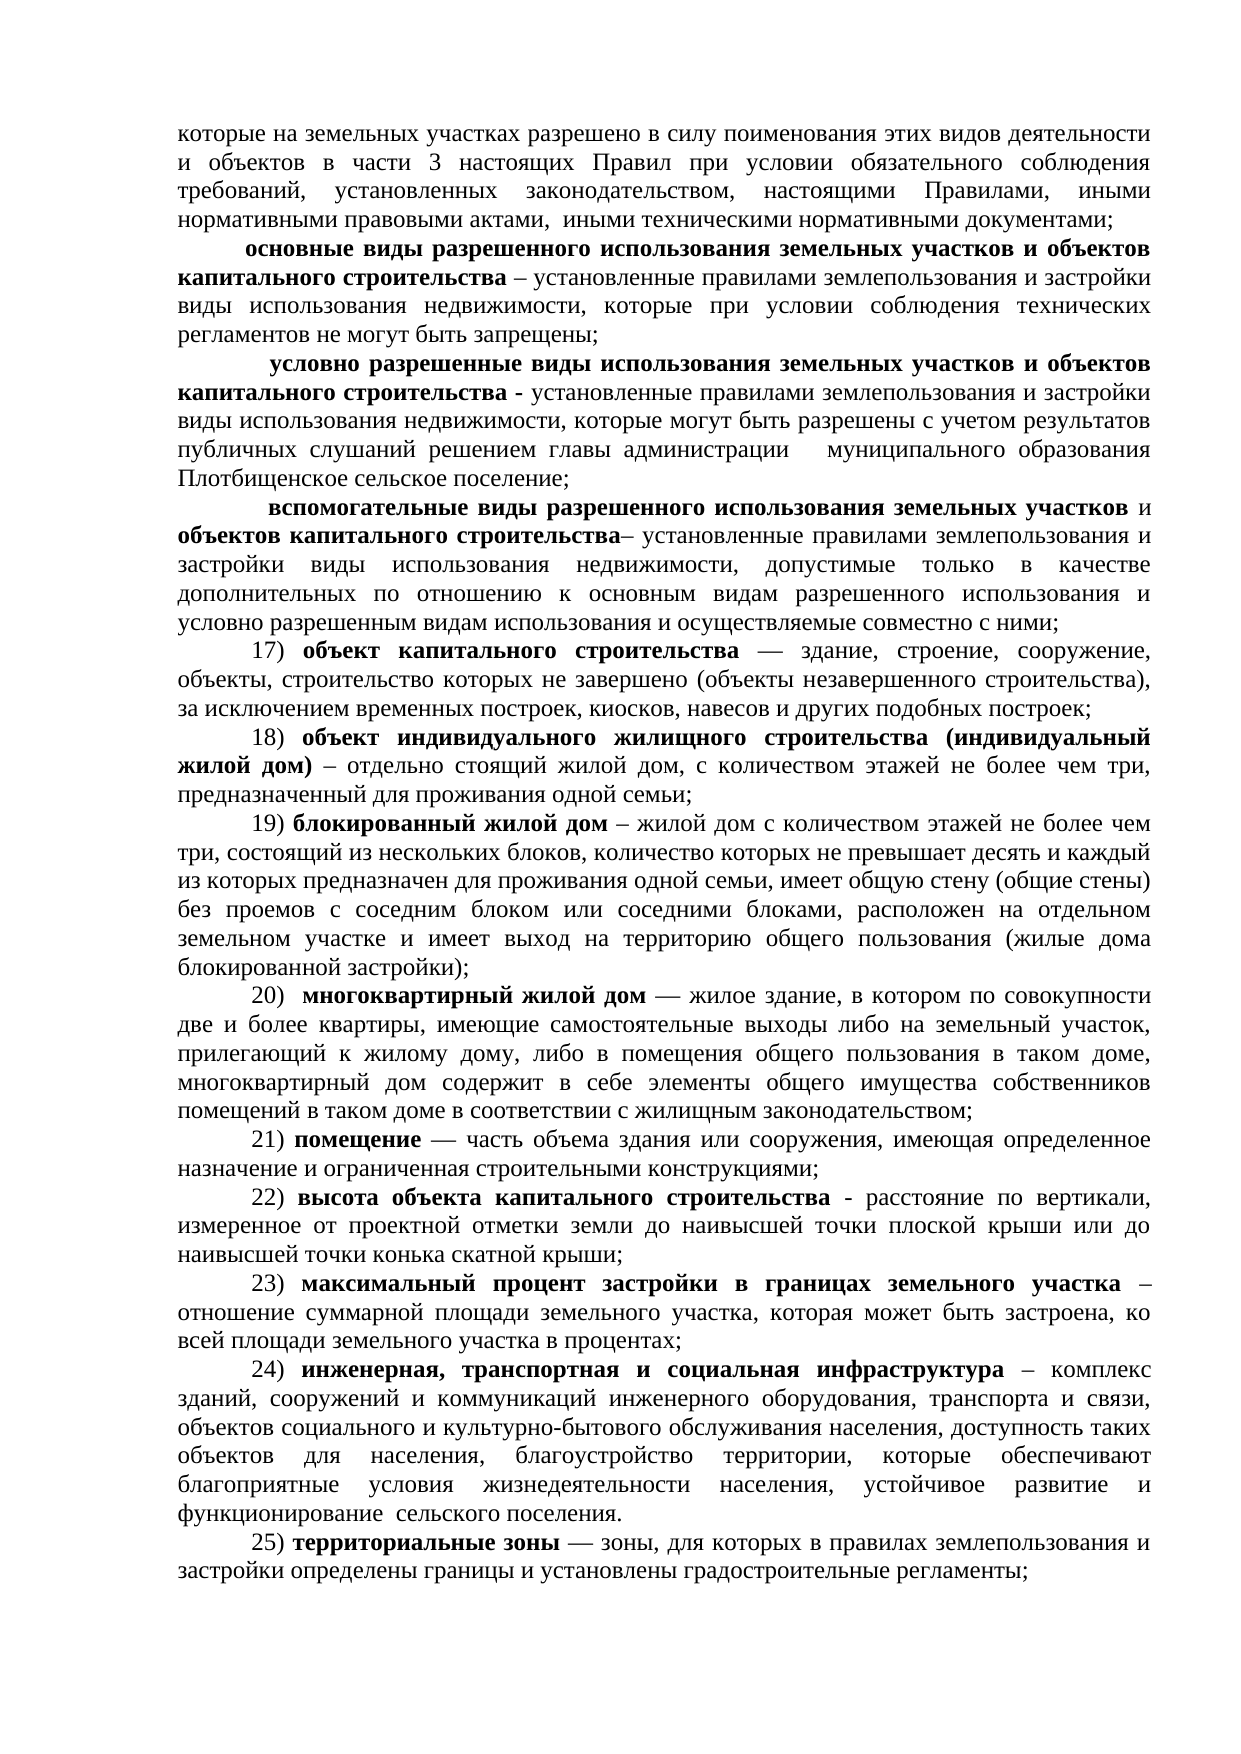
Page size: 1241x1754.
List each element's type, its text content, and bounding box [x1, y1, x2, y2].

text 24) инженерная, транспортная и социальная инфраструктура – комплекс зданий, сооружений и коммуникаций инженерного оборудования, транспорта и связи, объектов социального и культурно-бытового обслуживания населения, доступность таких объектов для населения, благоустройство территории, которые обеспечивают благоприятные условия жизнедеятельности населения, устойчивое развитие и функционирование сельского поселения. [177, 1354, 1152, 1527]
text 20) многоквартирный жилой дом — жилое здание, в котором по совокупности две и более квартиры, имеющие самостоятельные выходы либо на земельный участок, прилегающий к жилому дому, либо в помещения общего пользования в таком доме, многоквартирный дом содержит в себе элементы общего имущества собственников помещений в таком доме в соответствии с жилищным законодательством; [177, 981, 1152, 1124]
text вспомогательные виды разрешенного использования земельных участков и объектов капитального строительства– установленные правилами землепользования и застройки виды использования недвижимости, допустимые только в качестве дополнительных по отношению к основным видам разрешенного использования и условно разрешенным видам использования и осуществляемые совместно с ними; [177, 492, 1152, 636]
text 18) объект индивидуального жилищного строительства (индивидуальный жилой дом) – отдельно стоящий жилой дом, с количеством этажей не более чем три, предназначенный для проживания одной семьи; [177, 722, 1152, 808]
text 25) территориальные зоны — зоны, для которых в правилах землепользования и застройки определены границы и установлены градостроительные регламенты; [177, 1527, 1152, 1584]
text условно разрешенные виды использования земельных участков и объектов капитального строительства - установленные правилами землепользования и застройки виды использования недвижимости, которые могут быть разрешены с учетом результатов публичных слушаний решением главы администрации муниципального образования Плотбищенское сельское поселение; [177, 348, 1152, 492]
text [177, 118, 1152, 233]
text 23) максимальный процент застройки в границах земельного участка – отношение суммарной площади земельного участка, которая может быть застроена, ко всей площади земельного участка в процентах; [177, 1268, 1152, 1354]
text 19) блокированный жилой дом – жилой дом с количеством этажей не более чем три, состоящий из нескольких блоков, количество которых не превышает десять и каждый из которых предназначен для проживания одной семьи, имеет общую стену (общие стены) без проемов с соседним блоком или соседними блоками, расположен на отдельном земельном участке и имеет выход на территорию общего пользования (жилые дома блокированной застройки); [177, 808, 1152, 981]
text 17) объект капитального строительства — здание, строение, сооружение, объекты, строительство которых не завершено (объекты незавершенного строительства), за исключением временных построек, киосков, навесов и других подобных построек; [177, 636, 1152, 722]
text основные виды разрешенного использования земельных участков и объектов капитального строительства – установленные правилами землепользования и застройки виды использования недвижимости, которые при условии соблюдения технических регламентов не могут быть запрещены; [177, 233, 1152, 348]
text 21) помещение — часть объема здания или сооружения, имеющая определенное назначение и ограниченная строительными конструкциями; [177, 1124, 1152, 1182]
text 22) высота объекта капитального строительства - расстояние по вертикали, измеренное от проектной отметки земли до наивысшей точки плоской крыши или до наивысшей точки конька скатной крыши; [177, 1182, 1152, 1268]
